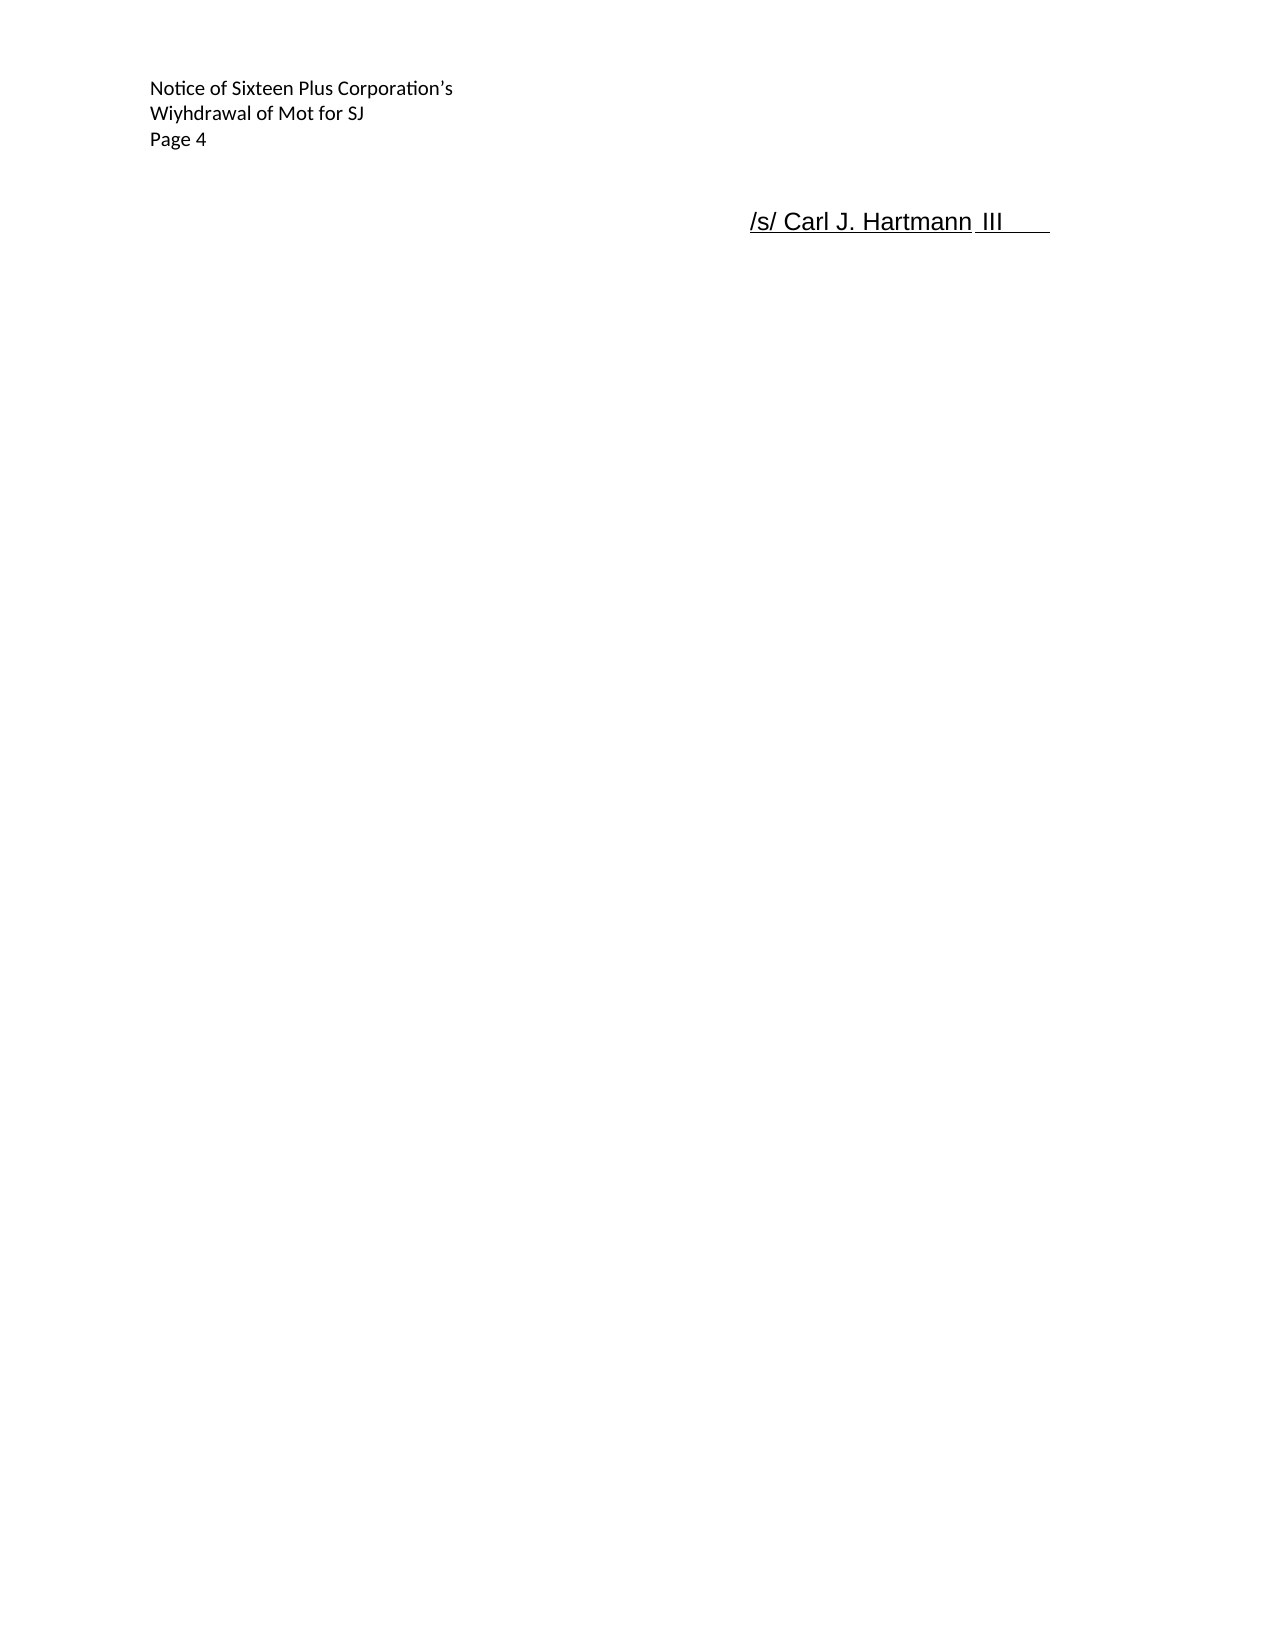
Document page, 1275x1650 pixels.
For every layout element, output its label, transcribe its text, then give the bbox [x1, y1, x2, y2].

text /s/ Carl J. Hartmann III [375, 207, 1125, 236]
